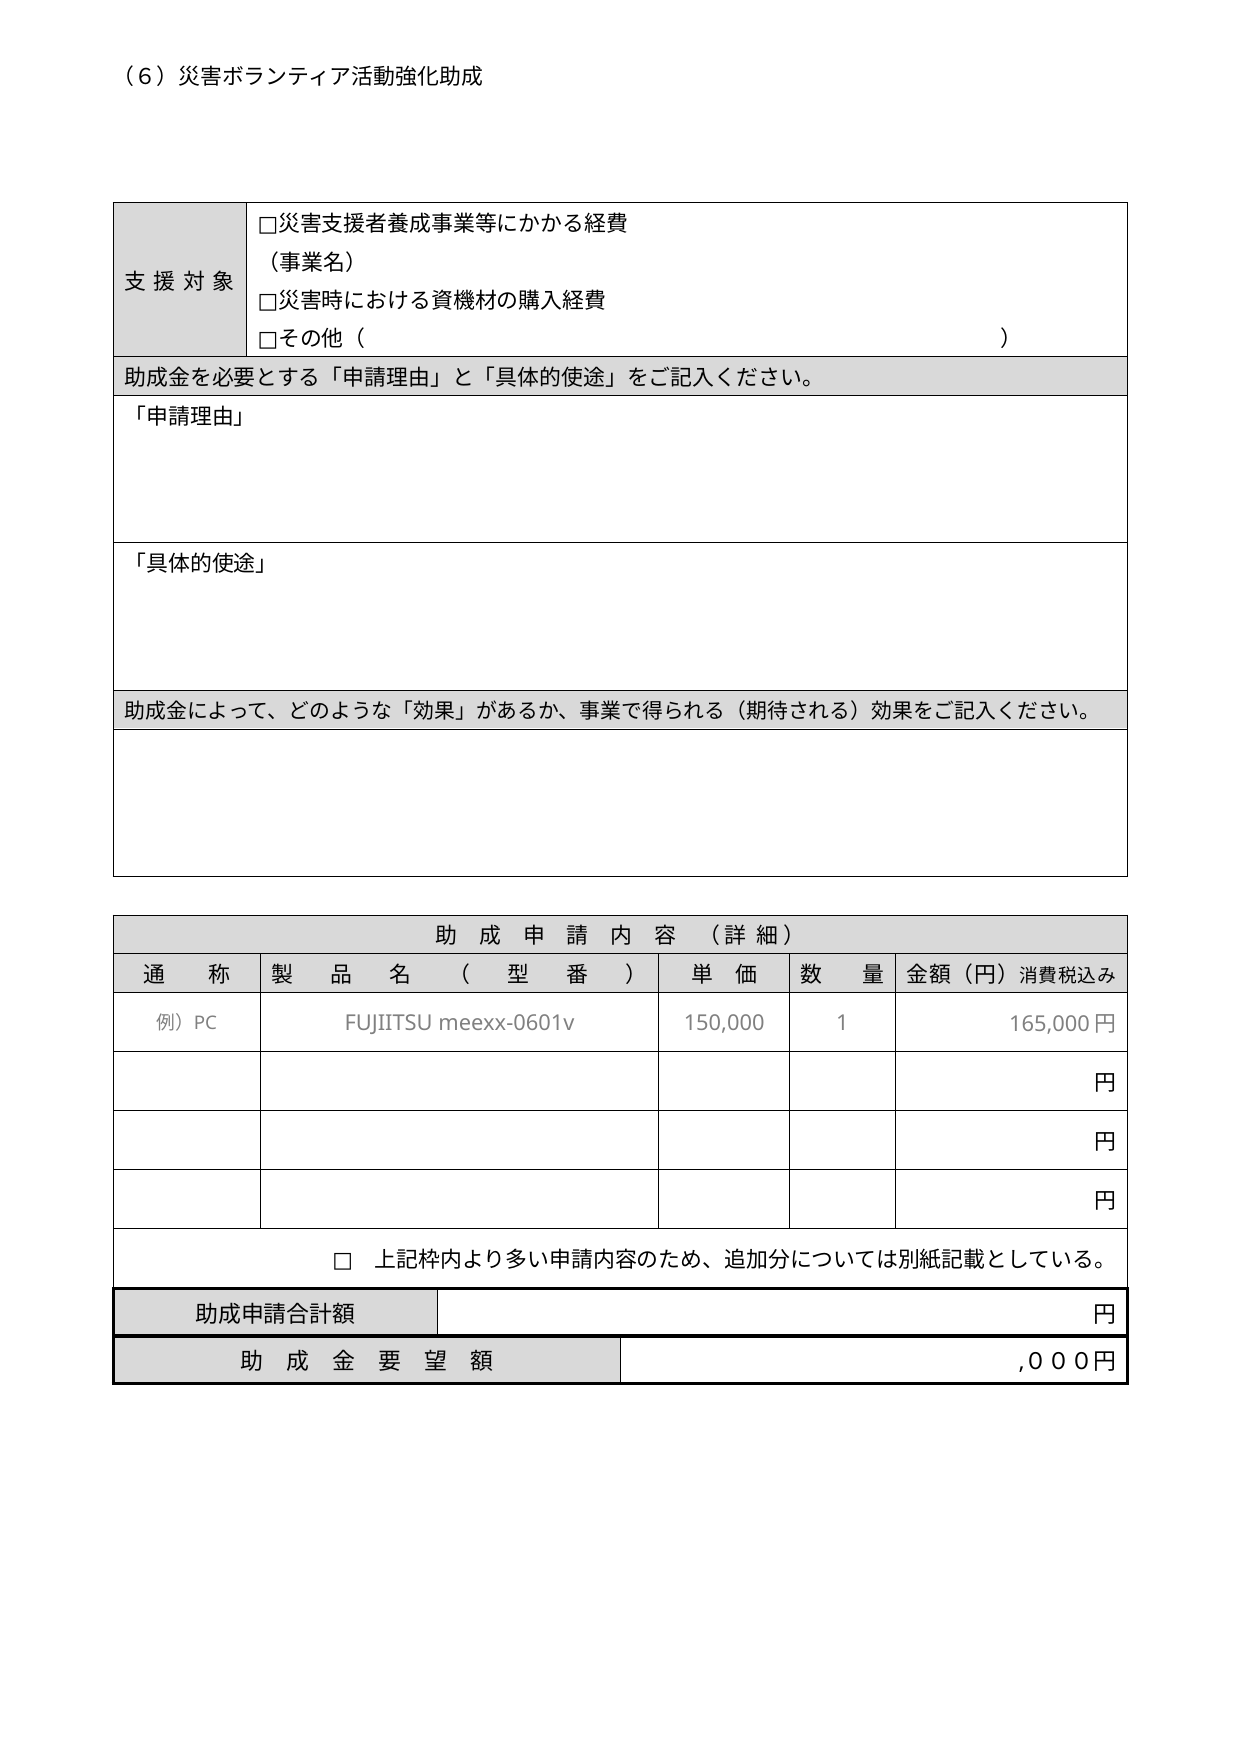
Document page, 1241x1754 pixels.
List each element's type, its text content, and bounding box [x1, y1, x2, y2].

table_header □災害支援者養成事業等にかかる経費 [247, 203, 1127, 241]
table_cell 単 価 [659, 954, 789, 992]
table_cell 150,000 [659, 993, 789, 1051]
table_cell 円 [896, 1170, 1127, 1228]
table_cell [790, 1170, 895, 1228]
table_cell [114, 730, 1127, 876]
table_cell 助 成 金 要 望 額 [115, 1338, 620, 1382]
table_cell [261, 1052, 658, 1110]
table_cell □災害時における資機材の購入経費 [247, 279, 1127, 318]
table_cell 「申請理由」 [114, 396, 1127, 542]
table_cell 1 [790, 993, 895, 1051]
table_cell 助成金を必要とする「申請理由」と「具体的使途」をご記入ください。 [114, 357, 1127, 395]
table_cell [790, 1111, 895, 1169]
table_cell 金額（円）消費税込み [896, 954, 1127, 992]
table_cell [261, 1111, 658, 1169]
table_cell （事業名） [247, 241, 1127, 279]
table_cell 通 称 [114, 954, 260, 992]
table_cell ,０００円 [621, 1338, 1126, 1382]
table_cell [114, 1111, 260, 1169]
table_cell 数量 [790, 954, 895, 992]
table_cell □その他（ ） [247, 318, 1127, 356]
table_cell [659, 1052, 789, 1110]
table_header 支援対象 [114, 203, 246, 356]
table_cell 「具体的使途」 [114, 543, 1127, 690]
table_cell 円 [438, 1290, 1126, 1334]
table_cell [790, 1052, 895, 1110]
table_cell 例）PC [114, 993, 260, 1051]
table_cell 165,000円 [896, 993, 1127, 1051]
table_cell 製品名（型番） [261, 954, 658, 992]
table_cell [659, 1170, 789, 1228]
table_cell FUJIITSU meexx-0601v [261, 993, 658, 1051]
table_cell 円 [896, 1111, 1127, 1169]
table_cell 円 [896, 1052, 1127, 1110]
table_cell 助成金によって、どのような「効果」があるか、事業で得られる（期待される）効果をご記入ください。 [114, 691, 1127, 728]
table_cell 助成申請合計額 [115, 1290, 437, 1334]
table_cell [114, 1170, 260, 1228]
table_header 助 成 申 請 内 容 （ 詳 細 ） [114, 916, 1127, 953]
table_cell [114, 1052, 260, 1110]
table_cell [261, 1170, 658, 1228]
table_cell [659, 1111, 789, 1169]
table_cell □ 上記枠内より多い申請内容のため、追加分については別紙記載としている。 [114, 1229, 1127, 1287]
